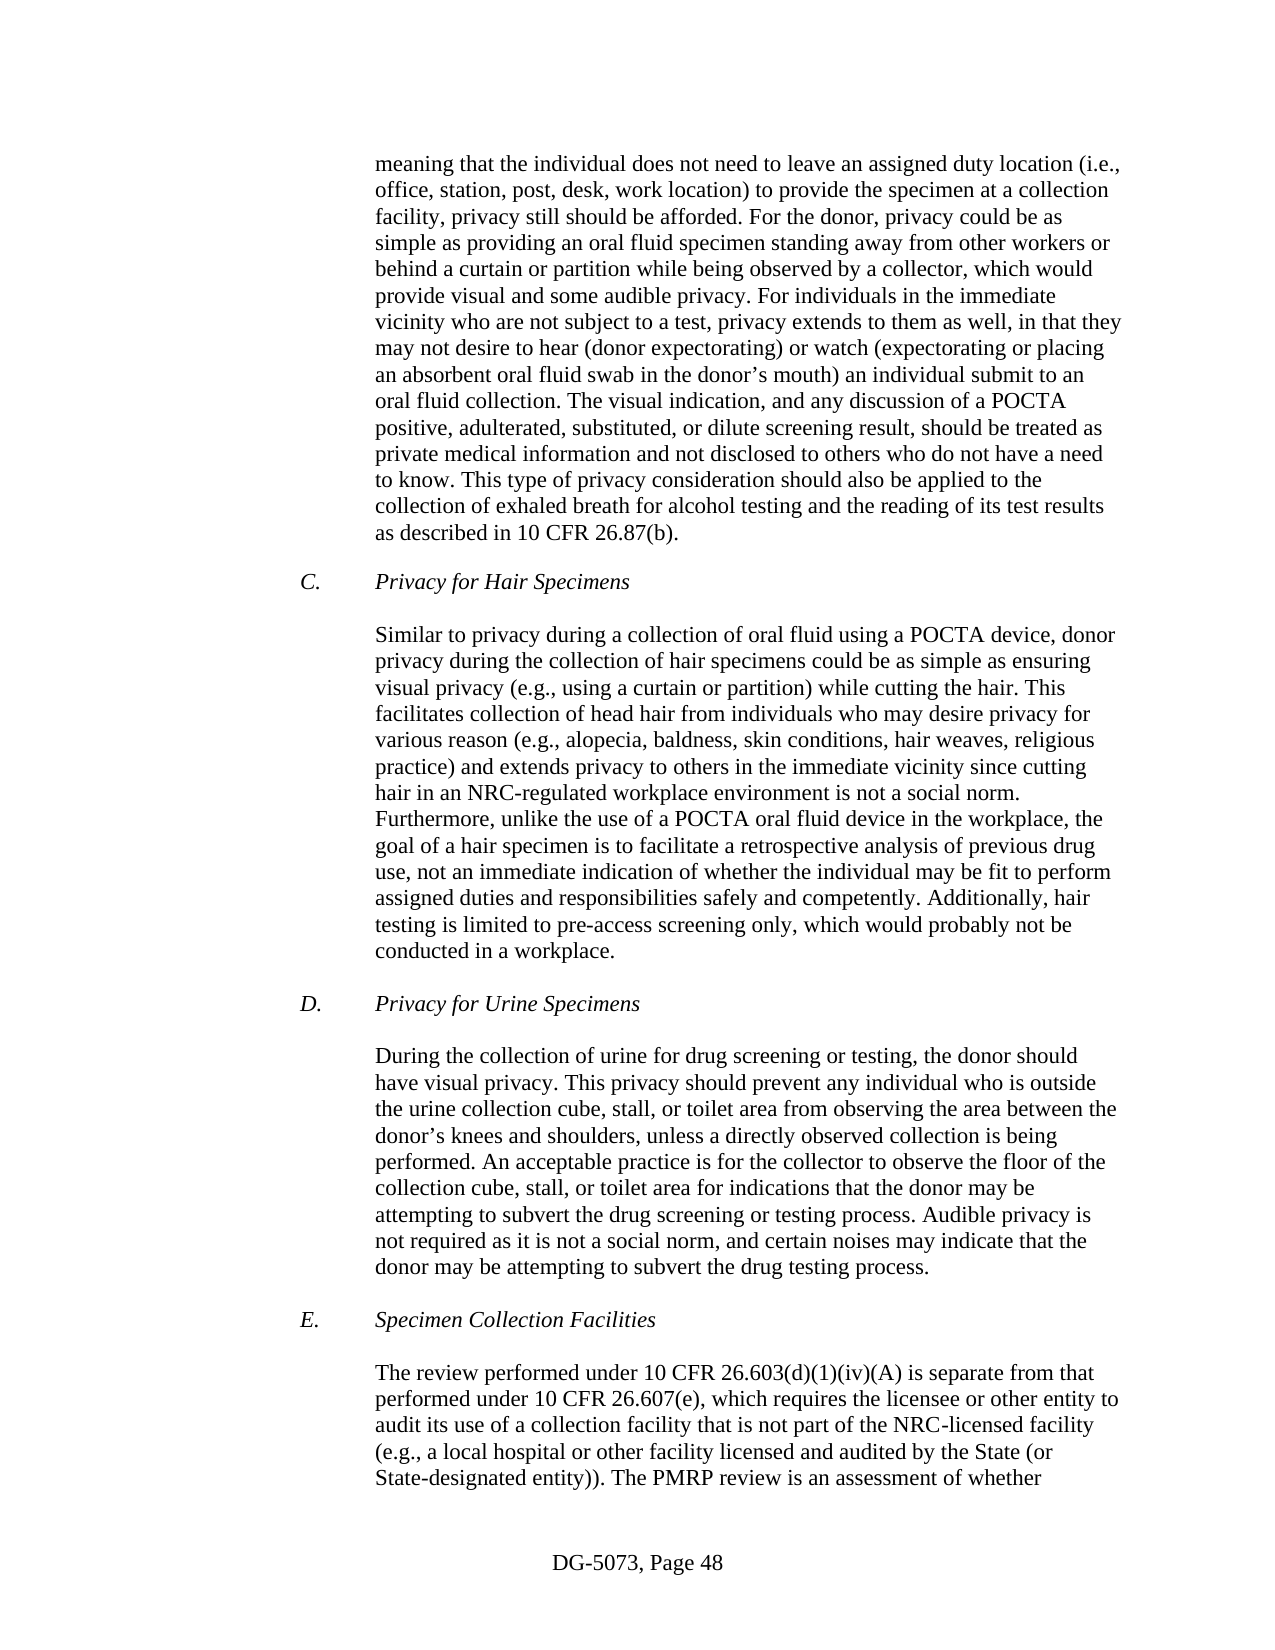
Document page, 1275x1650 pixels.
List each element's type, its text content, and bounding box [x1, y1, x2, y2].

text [375, 1359, 1125, 1491]
text Similar to privacy during a collection of oral fluid using a POCTA device, donor privacy during the collection of hair specimens could be as simple as ensuring visual privacy (e.g., using a curtain or partition) while cutting the hair. This facilitates collection of head hair from individuals who may desire privacy for various reason (e.g., alopecia, baldness, skin conditions, hair weaves, religious practice) and extends privacy to others in the immediate vicinity since cutting hair in an NRC-regulated workplace environment is not a social norm. Furthermore, unlike the use of a POCTA oral fluid device in the workplace, the goal of a hair specimen is to facilitate a retrospective analysis of previous drug use, not an immediate indication of whether the individual may be fit to perform assigned duties and responsibilities safely and competently. Additionally, hair testing is limited to pre-access screening only, which would probably not be conducted in a workplace. [375, 621, 1125, 963]
subtitle Specimen Collection Facilities [300, 1306, 1125, 1332]
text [375, 150, 1125, 545]
subtitle Privacy for Urine Specimens [300, 990, 1125, 1016]
text During the collection of urine for drug screening or testing, the donor should have visual privacy. This privacy should prevent any individual who is outside the urine collection cube, stall, or toilet area from observing the area between the donor’s knees and shoulders, unless a directly observed collection is being performed. An acceptable practice is for the collector to observe the floor of the collection cube, stall, or toilet area for indications that the donor may be attempting to subvert the drug screening or testing process. Audible privacy is not required as it is not a social norm, and certain noises may indicate that the donor may be attempting to subvert the drug testing process. [375, 1043, 1125, 1280]
subtitle Privacy for Hair Specimens [300, 568, 1125, 594]
